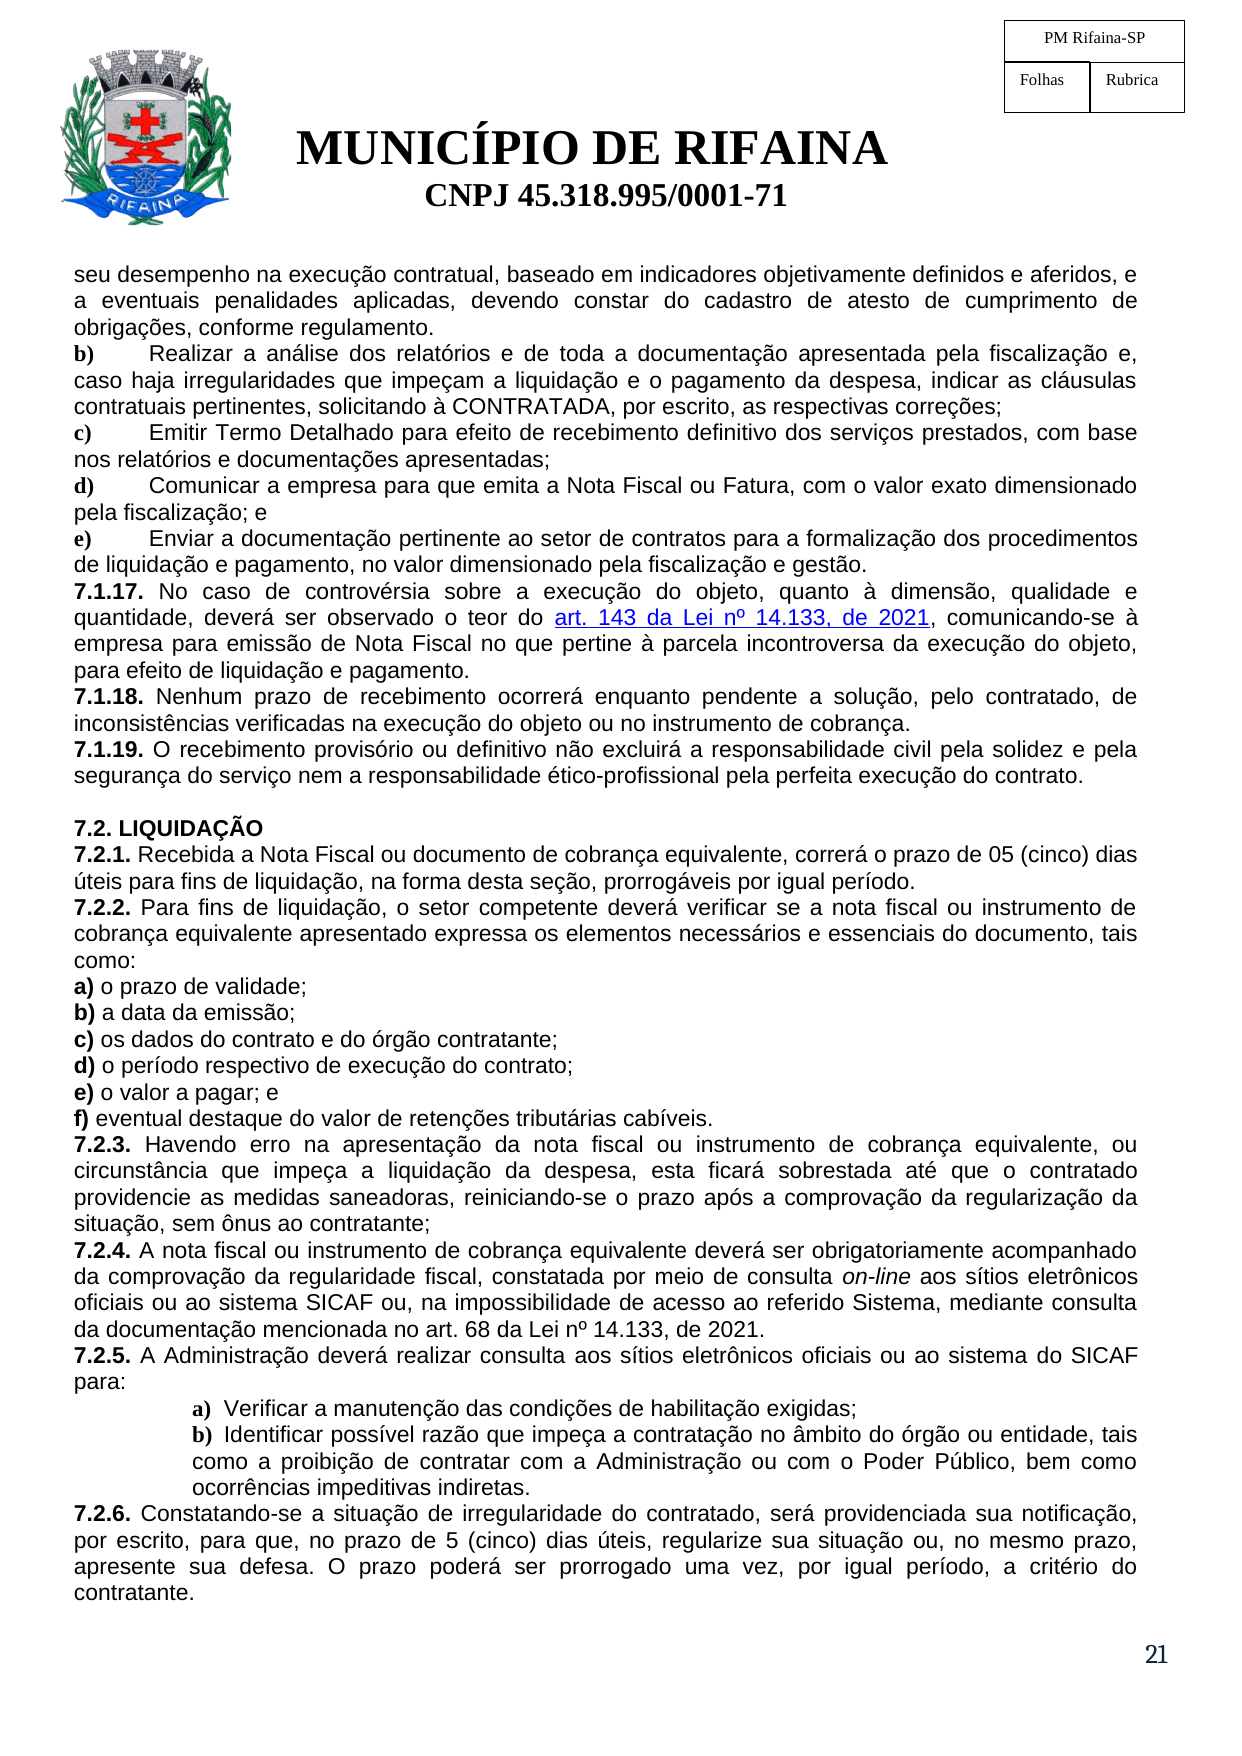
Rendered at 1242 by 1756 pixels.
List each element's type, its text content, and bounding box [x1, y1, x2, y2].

text f) eventual destaque do valor de retenções tributárias cabíveis. [74, 1105, 1138, 1131]
list Emitir Termo Detalhado para efeito de recebimento definitivo dos serviços prestados, com base nos relatórios e documentações apresentadas; [74, 419, 1138, 472]
list Enviar a documentação pertinente ao setor de contratos para a formalização dos procedimentos de liquidação e pagamento, no valor dimensionado pela fiscalização e gestão. [74, 525, 1138, 578]
text 7.2.4. A nota fiscal ou instrumento de cobrança equivalente deverá ser obrigatoriamente acompanhado da comprovação da regularidade fiscal, constatada por meio de consulta on-line aos sítios eletrônicos oficiais ou ao sistema SICAF ou, na impossibilidade de acesso ao referido Sistema, mediante consulta da documentação mencionada no art. 68 da Lei nº 14.133, de 2021. [74, 1237, 1138, 1342]
text 7.2. LIQUIDAÇÃO [74, 815, 1138, 841]
text 7.1.19. O recebimento provisório ou definitivo não excluirá a responsabilidade civil pela solidez e pela segurança do serviço nem a responsabilidade ético-profissional pela perfeita execução do contrato. [74, 736, 1138, 788]
picture [59, 47, 232, 226]
text 7.2.1. Recebida a Nota Fiscal ou documento de cobrança equivalente, correrá o prazo de 05 (cinco) dias úteis para fins de liquidação, na forma desta seção, prorrogáveis por igual período. [74, 841, 1138, 894]
text d) o período respectivo de execução do contrato; [74, 1052, 1138, 1078]
text 7.2.6. Constatando-se a situação de irregularidade do contratado, será providenciada sua notificação, por escrito, para que, no prazo de 5 (cinco) dias úteis, regularize sua situação ou, no mesmo prazo, apresente sua defesa. O prazo poderá ser prorrogado uma vez, por igual período, a critério do contratante. [74, 1500, 1138, 1606]
text 7.2.3. Havendo erro na apresentação da nota fiscal ou instrumento de cobrança equivalente, ou circunstância que impeça a liquidação da despesa, esta ficará sobrestada até que o contratado providencie as medidas saneadoras, reiniciando-se o prazo após a comprovação da regularização da situação, sem ônus ao contratante; [74, 1131, 1138, 1237]
text 7.1.17. No caso de controvérsia sobre a execução do objeto, quanto à dimensão, qualidade e quantidade, deverá ser observado o teor do art. 143 da Lei nº 14.133, de 2021, comunicando-se à empresa para emissão de Nota Fiscal no que pertine à parcela incontroversa da execução do objeto, para efeito de liquidação e pagamento. [74, 578, 1138, 683]
text e) o valor a pagar; e [74, 1078, 1138, 1105]
text c) os dados do contrato e do órgão contratante; [74, 1026, 1138, 1052]
text b) a data da emissão; [74, 999, 1138, 1026]
text 7.1.18. Nenhum prazo de recebimento ocorrerá enquanto pendente a solução, pelo contratado, de inconsistências verificadas na execução do objeto ou no instrumento de cobrança. [74, 683, 1138, 736]
text a) o prazo de validade; [74, 973, 1138, 999]
list Realizar a análise dos relatórios e de toda a documentação apresentada pela fiscalização e, caso haja irregularidades que impeçam a liquidação e o pagamento da despesa, indicar as cláusulas contratuais pertinentes, solicitando à CONTRATADA, por escrito, as respectivas correções; [74, 340, 1138, 419]
list Identificar possível razão que impeça a contratação no âmbito do órgão ou entidade, tais como a proibição de contratar com a Administração ou com o Poder Público, bem como ocorrências impeditivas indiretas. [192, 1421, 1138, 1500]
list Verificar a manutenção das condições de habilitação exigidas; [192, 1395, 1138, 1421]
text 7.2.5. A Administração deverá realizar consulta aos sítios eletrônicos oficiais ou ao sistema do SICAF para: [74, 1342, 1138, 1395]
list Comunicar a empresa para que emita a Nota Fiscal ou Fatura, com o valor exato dimensionado pela fiscalização; e [74, 472, 1138, 525]
text 7.2.2. Para fins de liquidação, o setor competente deverá verificar se a nota fiscal ou instrumento de cobrança equivalente apresentado expressa os elementos necessários e essenciais do documento, tais como: [74, 894, 1138, 973]
